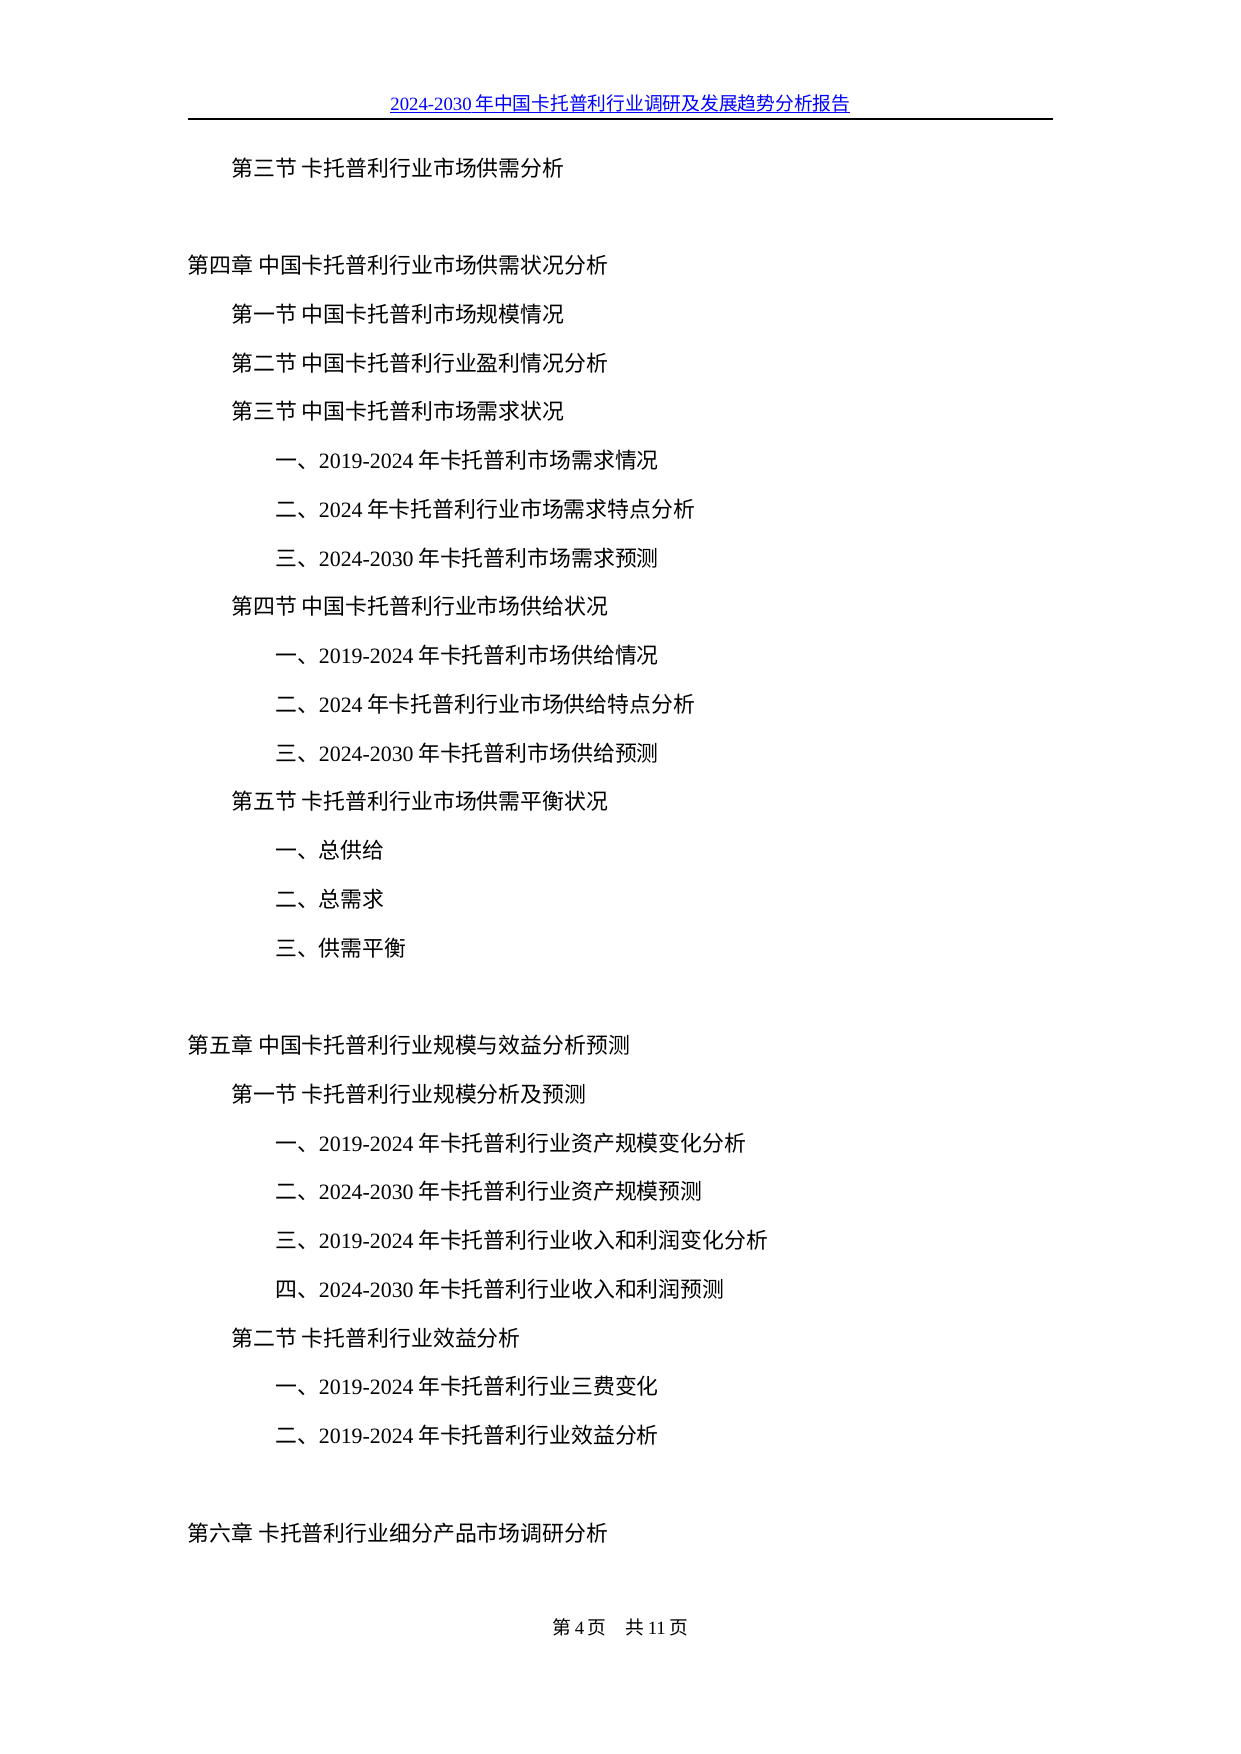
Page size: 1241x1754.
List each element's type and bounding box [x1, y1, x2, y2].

text [187, 150, 1053, 1548]
